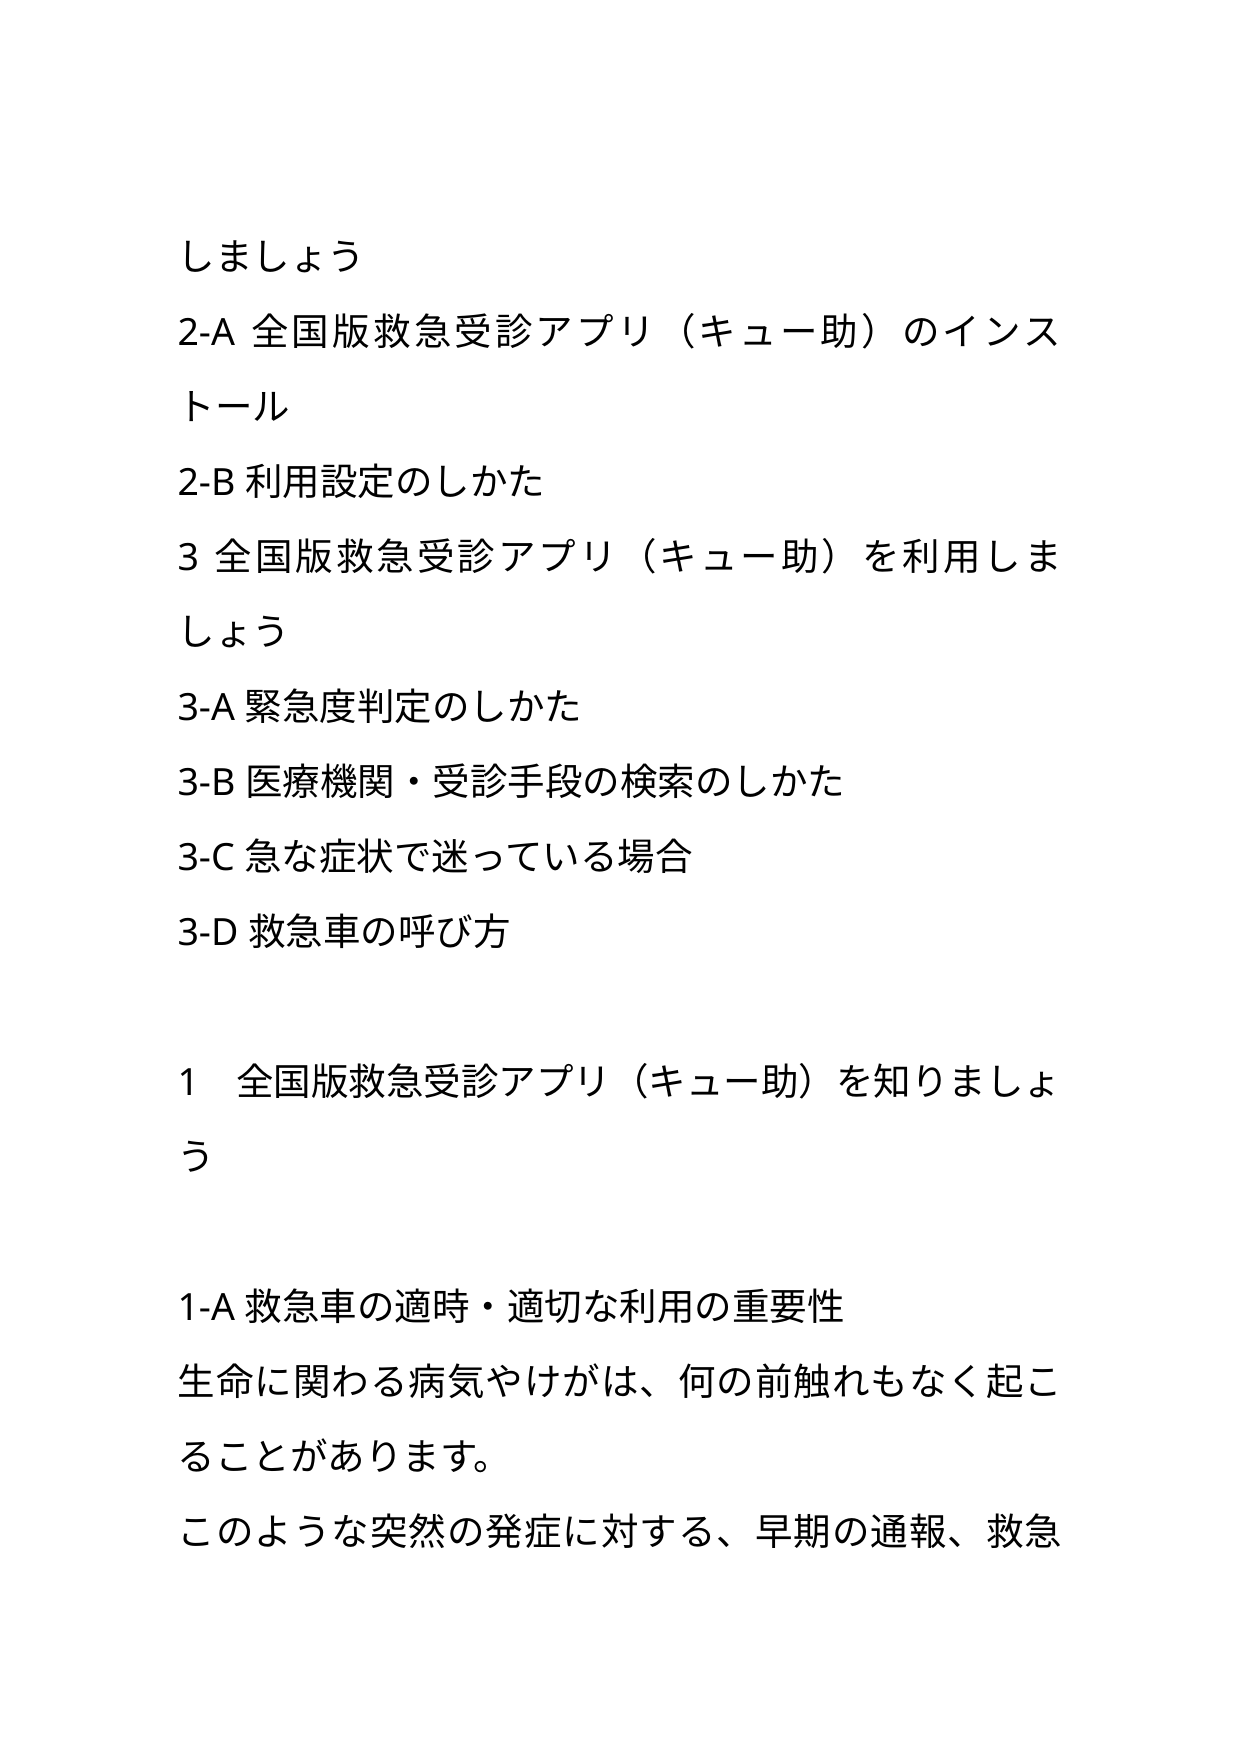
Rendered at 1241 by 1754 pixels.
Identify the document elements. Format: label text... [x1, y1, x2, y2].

text 1-A 救急車の適時・適切な利用の重要性 [177, 1267, 1063, 1342]
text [177, 217, 1063, 292]
text 2-A 全国版救急受診アプリ（キュー助）のインストール [177, 292, 1063, 442]
text 3 全国版救急受診アプリ（キュー助）を利用しましょう [177, 517, 1063, 667]
text 3-D 救急車の呼び方 [177, 892, 1063, 967]
text 1 全国版救急受診アプリ（キュー助）を知りましょう [177, 1042, 1063, 1192]
text 生命に関わる病気やけがは、何の前触れもなく起こることがあります。 [177, 1342, 1063, 1492]
text 3-B 医療機関・受診手段の検索のしかた [177, 742, 1063, 817]
text 3-A 緊急度判定のしかた [177, 667, 1063, 742]
text 2-B 利用設定のしかた [177, 442, 1063, 517]
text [177, 1492, 1063, 1567]
text 3-C 急な症状で迷っている場合 [177, 817, 1063, 892]
